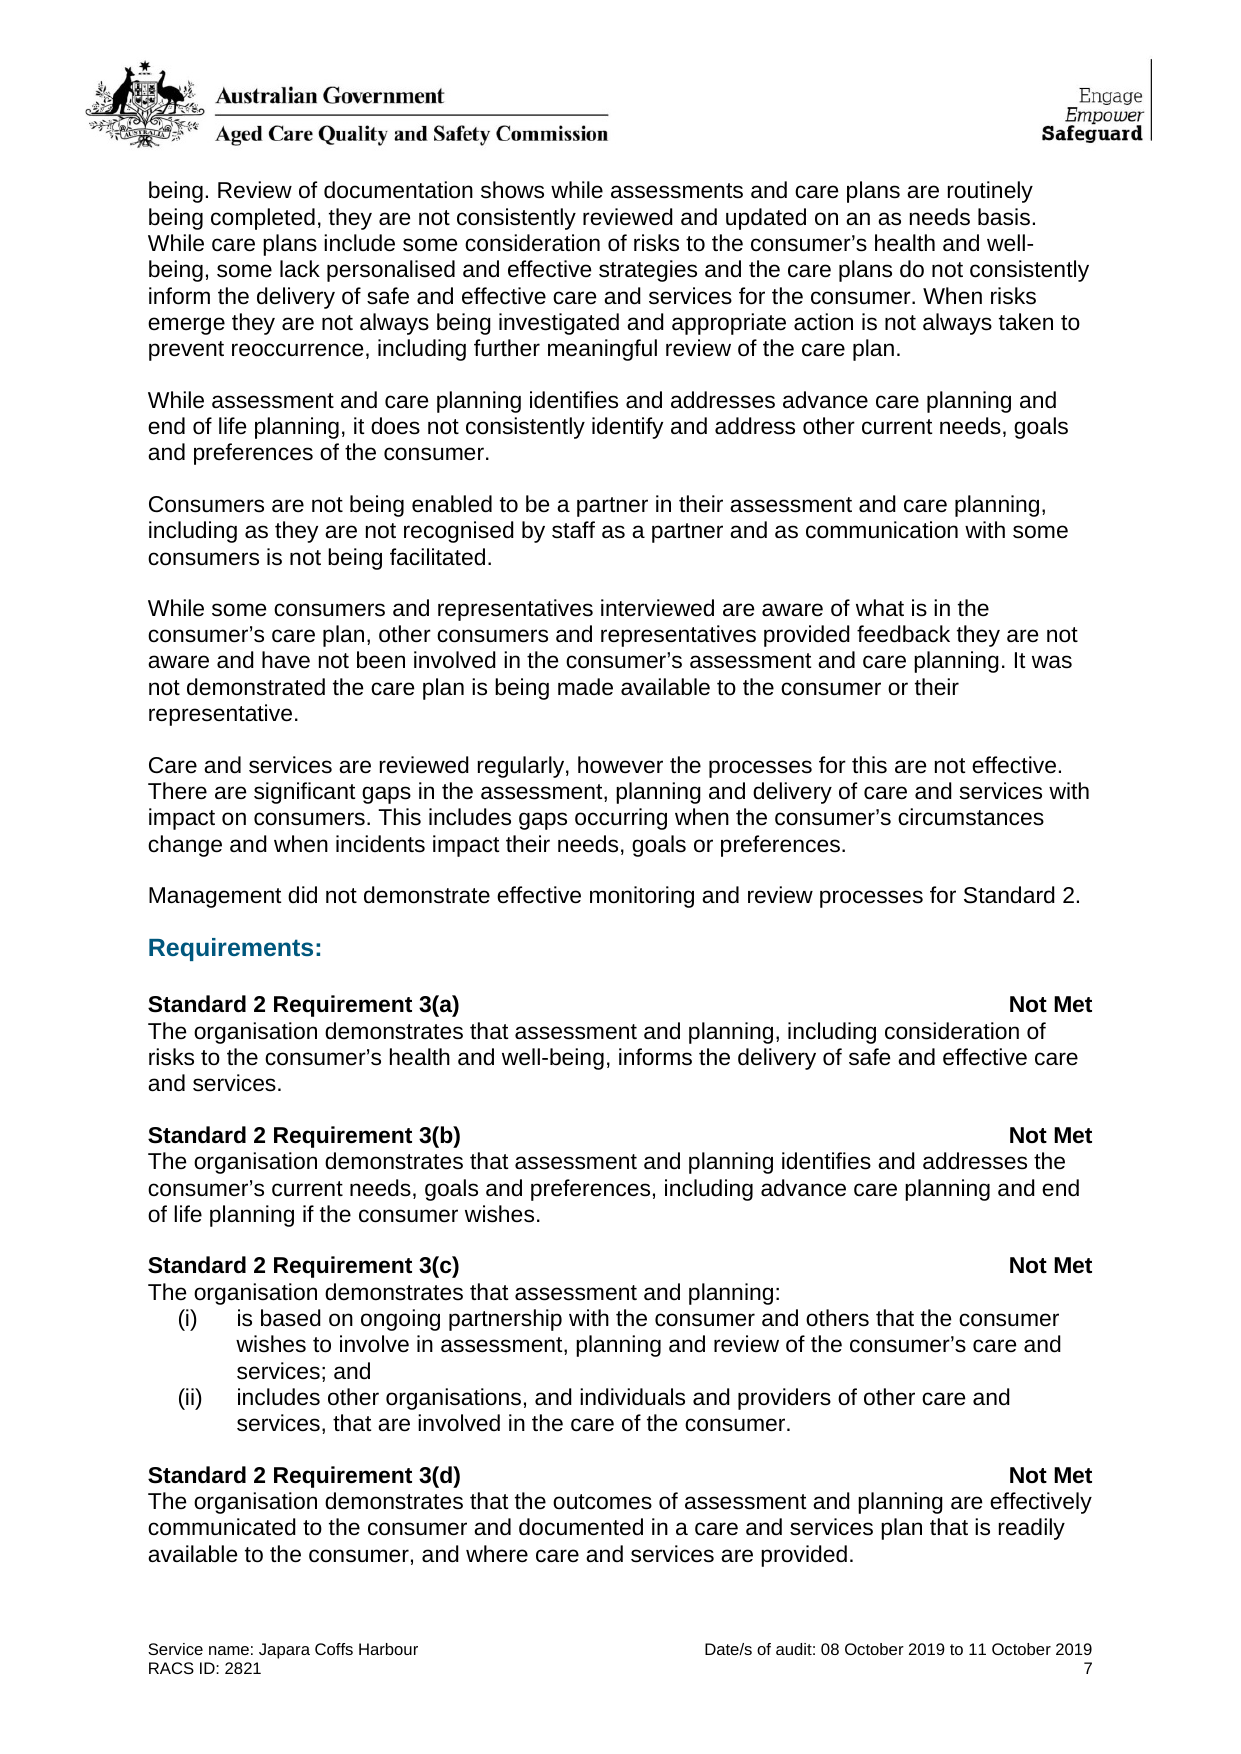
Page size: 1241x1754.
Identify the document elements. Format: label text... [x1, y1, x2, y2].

subtitle Standard 2 Requirement 3(c) Not Met [148, 1252, 1092, 1278]
subtitle Standard 2 Requirement 3(d) Not Met [148, 1462, 1092, 1488]
picture [0, 0, 1240, 169]
text The organisation demonstrates that assessment and planning identifies and addresses the consumer’s current needs, goals and preferences, including advance care planning and end of life planning if the consumer wishes. [148, 1148, 1092, 1227]
text The organisation demonstrates that assessment and planning, including consideration of risks to the consumer’s health and well-being, informs the delivery of safe and effective care and services. [148, 1018, 1092, 1097]
subtitle Standard 2 Requirement 3(b) Not Met [148, 1122, 1092, 1148]
subtitle Standard 2 Requirement 3(a) Not Met [148, 991, 1092, 1018]
text While some consumers and representatives interviewed are aware of what is in the consumer’s care plan, other consumers and representatives provided feedback they are not aware and have not been involved in the consumer’s assessment and care planning. It was not demonstrated the care plan is being made available to the consumer or their representative. [148, 595, 1092, 727]
text Care and services are reviewed regularly, however the processes for this are not effective. There are significant gaps in the assessment, planning and delivery of care and services with impact on consumers. This includes gaps occurring when the consumer’s circumstances change and when incidents impact their needs, goals or preferences. [148, 752, 1092, 857]
text While assessment and care planning identifies and addresses advance care planning and end of life planning, it does not consistently identify and address other current needs, goals and preferences of the consumer. [148, 387, 1092, 466]
text Consumers are not being enabled to be a partner in their assessment and care planning, including as they are not recognised by staff as a partner and as communication with some consumers is not being facilitated. [148, 491, 1092, 570]
text The organisation demonstrates that assessment and planning: [148, 1278, 1092, 1305]
text Management did not demonstrate effective monitoring and review processes for Standard 2. [148, 882, 1092, 908]
list is based on ongoing partnership with the consumer and others that the consumer wishes to involve in assessment, planning and review of the consumer’s care and services; and [177, 1305, 1092, 1384]
subtitle Requirements: [148, 933, 1092, 962]
text The organisation demonstrates that the outcomes of assessment and planning are effectively communicated to the consumer and documented in a care and services plan that is readily available to the consumer, and where care and services are provided. [148, 1488, 1092, 1567]
list includes other organisations, and individuals and providers of other care and services, that are involved in the care of the consumer. [177, 1384, 1092, 1437]
